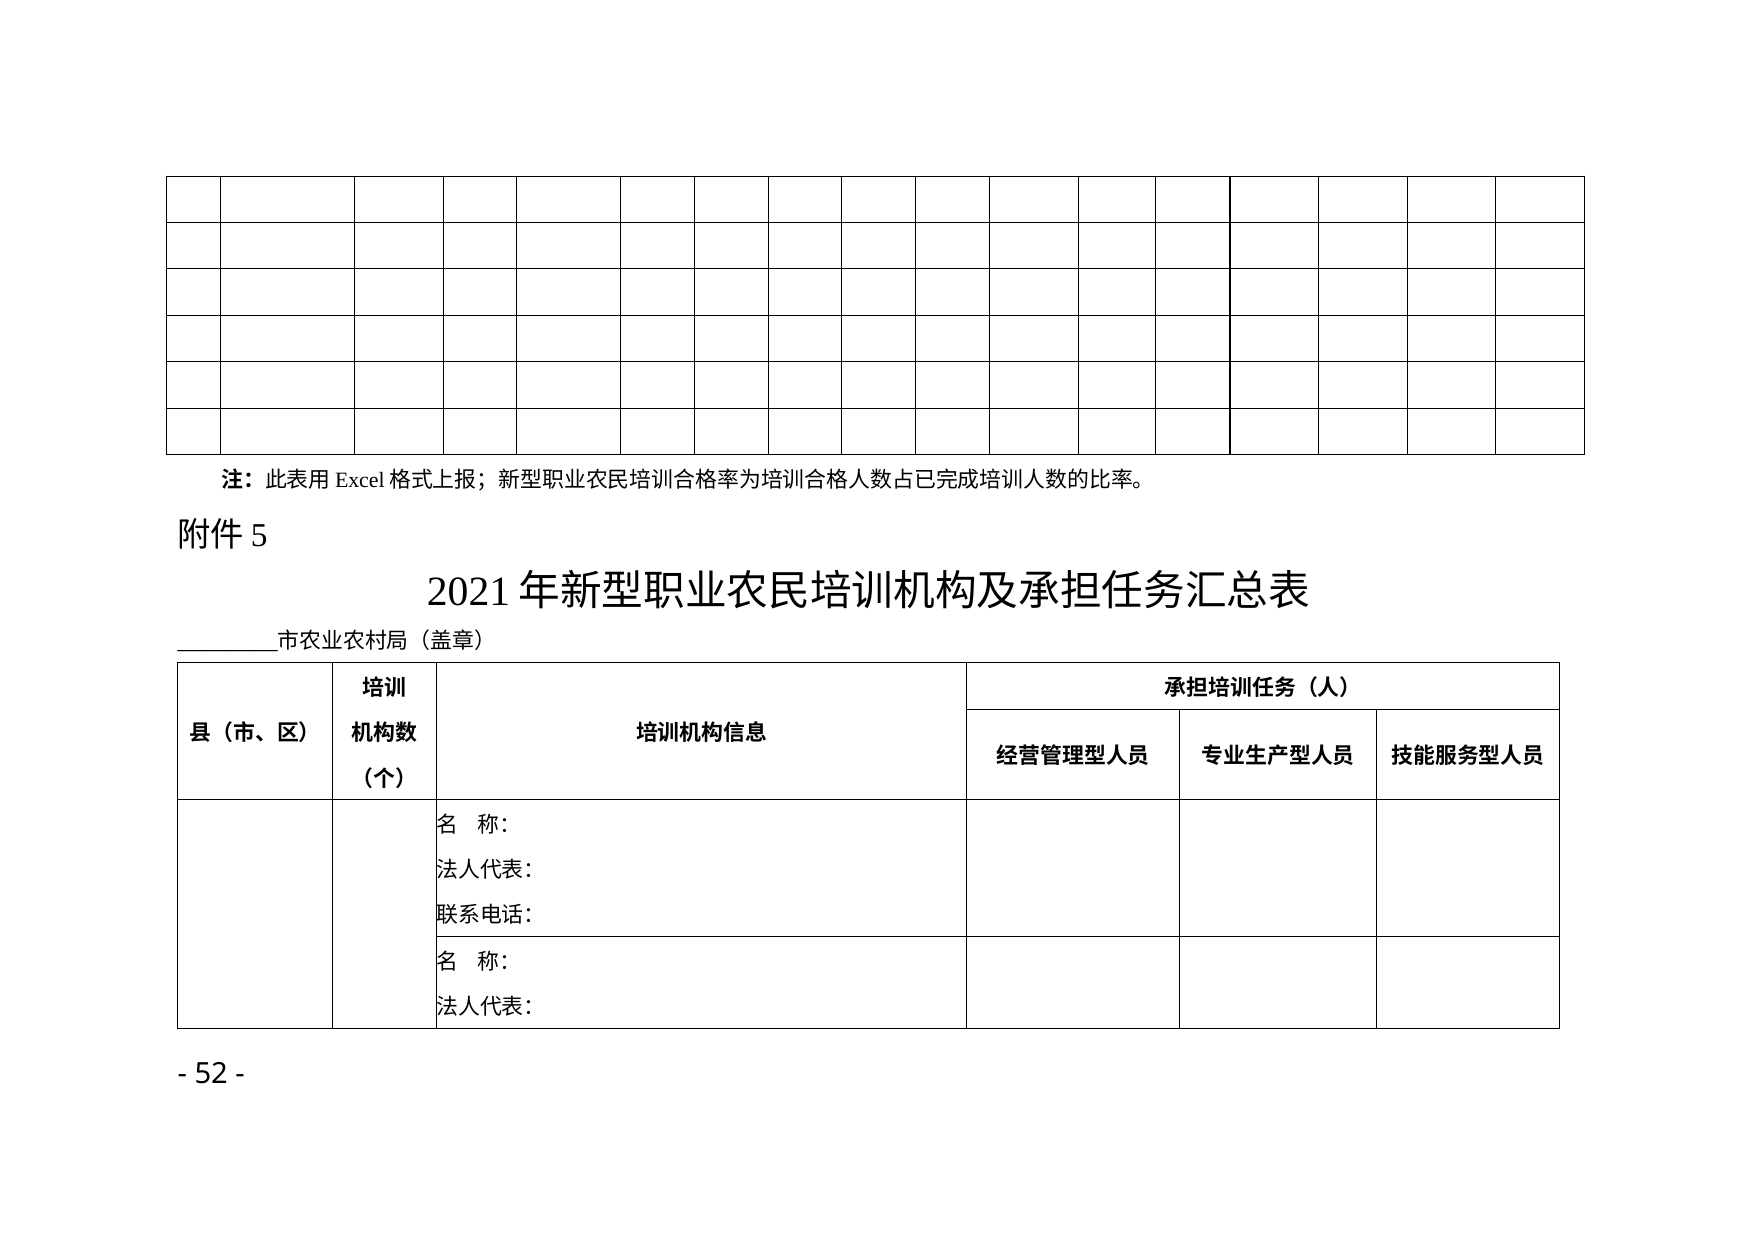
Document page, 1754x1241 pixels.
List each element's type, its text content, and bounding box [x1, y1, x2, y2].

table_cell [1319, 362, 1407, 407]
table_cell [769, 223, 841, 268]
table_cell [167, 177, 220, 222]
table_cell [1377, 937, 1559, 1028]
table_cell [1180, 800, 1376, 936]
table_cell [695, 409, 768, 454]
table_cell [355, 223, 443, 268]
table_cell [167, 223, 220, 268]
table_cell [842, 409, 915, 454]
table_cell [221, 409, 354, 454]
table_cell [967, 800, 1179, 936]
table_cell [444, 177, 516, 222]
table_cell [916, 269, 989, 315]
table_cell [842, 177, 915, 222]
table_cell [1156, 269, 1229, 315]
table_cell [1408, 316, 1495, 361]
table_cell 专业生产型人员 [1180, 710, 1376, 799]
table_cell [769, 362, 841, 407]
table_cell [1231, 177, 1318, 222]
table_cell [916, 223, 989, 268]
table_cell [1231, 362, 1318, 407]
table_cell 技能服务型人员 [1377, 710, 1559, 799]
text 2021年新型职业农民培训机构及承担任务汇总表 [177, 558, 1559, 617]
text ________市农业农村局（盖章） [177, 617, 1559, 662]
table_cell [221, 269, 354, 315]
table_cell [1231, 316, 1318, 361]
table_cell [990, 269, 1078, 315]
table_cell [1496, 362, 1584, 407]
table_cell [167, 269, 220, 315]
table_cell [444, 316, 516, 361]
table_cell [1319, 269, 1407, 315]
table_cell [221, 177, 354, 222]
table_cell [621, 177, 694, 222]
table_cell [990, 362, 1078, 407]
table_cell [769, 409, 841, 454]
table_cell [1079, 362, 1155, 407]
table_cell [1408, 223, 1495, 268]
table_cell [355, 409, 443, 454]
table_cell [517, 223, 620, 268]
table_cell [916, 409, 989, 454]
table_cell [1079, 316, 1155, 361]
table_cell [967, 937, 1179, 1028]
table_cell [621, 269, 694, 315]
table_cell [695, 316, 768, 361]
table_cell [1156, 177, 1229, 222]
table_cell [444, 362, 516, 407]
table_cell [517, 362, 620, 407]
table_cell [842, 362, 915, 407]
table_cell [769, 177, 841, 222]
table_cell 经营管理型人员 [967, 710, 1179, 799]
table_cell [695, 177, 768, 222]
table_cell [1408, 409, 1495, 454]
table_cell [916, 316, 989, 361]
table_cell [1231, 269, 1318, 315]
table_cell [990, 223, 1078, 268]
table_cell [695, 223, 768, 268]
table_cell [1496, 177, 1584, 222]
table_cell [1496, 269, 1584, 315]
table_cell [1496, 316, 1584, 361]
table_cell [178, 800, 332, 1028]
table_cell [621, 316, 694, 361]
table_cell [621, 223, 694, 268]
text 附件5 [177, 500, 1559, 558]
table_header 县（市、区） [178, 663, 332, 799]
table_cell [355, 177, 443, 222]
table_cell [916, 362, 989, 407]
table_cell [221, 223, 354, 268]
table_cell [1231, 223, 1318, 268]
table_cell [842, 223, 915, 268]
table_cell [517, 409, 620, 454]
table_cell [1156, 223, 1229, 268]
table_cell [444, 223, 516, 268]
table_cell [221, 316, 354, 361]
table_cell [355, 362, 443, 407]
table_cell [990, 177, 1078, 222]
table_cell [1079, 223, 1155, 268]
table_cell [167, 409, 220, 454]
table_cell [444, 409, 516, 454]
table_cell [842, 316, 915, 361]
table_cell [695, 269, 768, 315]
table_cell [1496, 223, 1584, 268]
table_cell [1079, 269, 1155, 315]
table_cell [1231, 409, 1318, 454]
table_cell [167, 316, 220, 361]
table_cell [221, 362, 354, 407]
table_cell [517, 316, 620, 361]
table_cell [355, 316, 443, 361]
table_cell [517, 269, 620, 315]
table_header 培训 机构数 （个） [333, 663, 436, 799]
table_cell [1180, 937, 1376, 1028]
table_cell [1079, 177, 1155, 222]
table_cell [842, 269, 915, 315]
table_cell [621, 409, 694, 454]
table_cell [1408, 269, 1495, 315]
table_cell [1496, 409, 1584, 454]
table_cell [1156, 316, 1229, 361]
table_cell [1319, 409, 1407, 454]
table_cell [333, 800, 436, 1028]
table_cell [1408, 362, 1495, 407]
table_cell [167, 362, 220, 407]
table_cell [1156, 409, 1229, 454]
text 注：此表用Excel格式上报；新型职业农民培训合格率为培训合格人数占已完成培训人数的比率。 [177, 455, 1559, 500]
table_cell [916, 177, 989, 222]
table_cell [1319, 177, 1407, 222]
table_cell [695, 362, 768, 407]
table_cell [444, 269, 516, 315]
table_cell [1156, 362, 1229, 407]
table_cell [990, 316, 1078, 361]
table_header 培训机构信息 [437, 663, 966, 799]
table_cell [1319, 316, 1407, 361]
table_cell [769, 269, 841, 315]
table_header 承担培训任务（人） [967, 663, 1559, 708]
table_cell 名 称： 法人代表： 联系电话： [437, 800, 966, 936]
table_cell [1079, 409, 1155, 454]
table_cell [517, 177, 620, 222]
table_cell [621, 362, 694, 407]
table_cell [1377, 800, 1559, 936]
table_cell [1319, 223, 1407, 268]
table_cell [355, 269, 443, 315]
table_cell [990, 409, 1078, 454]
table_cell [1408, 177, 1495, 222]
table_cell [769, 316, 841, 361]
table_cell 名 称： 法人代表： 联系电话： [437, 937, 966, 1028]
